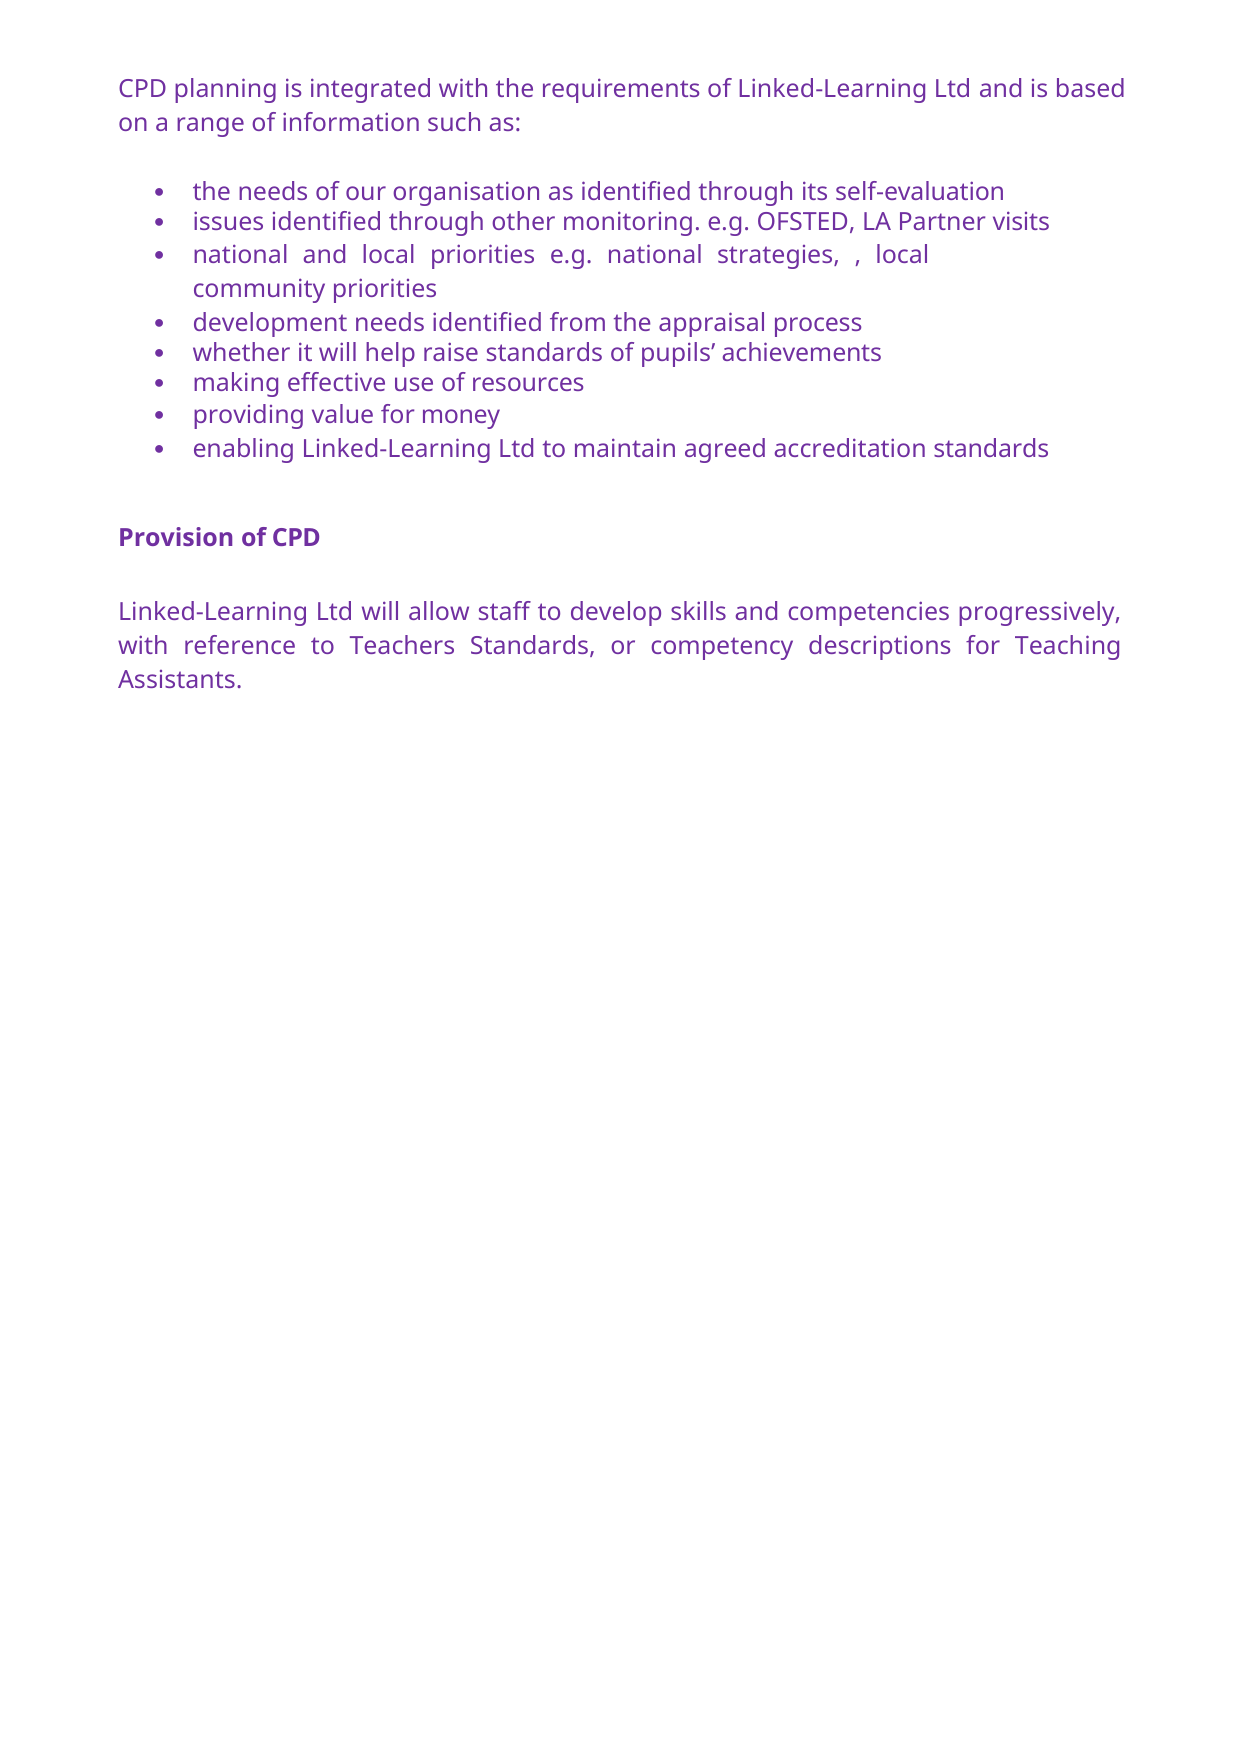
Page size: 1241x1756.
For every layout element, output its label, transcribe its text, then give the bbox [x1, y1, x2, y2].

text Provision of CPD [118, 519, 1148, 554]
list the needs of our organisation as identified through its self-evaluation [155, 173, 1148, 207]
list issues identified through other monitoring. e.g. OFSTED, LA Partner visits [155, 207, 1148, 236]
list enabling Linked-Learning Ltd to maintain agreed accreditation standards [155, 431, 1148, 465]
list development needs identified from the appraisal process [155, 304, 1148, 338]
list making effective use of resources [155, 368, 1148, 397]
list national and local priorities e.g. national strategies, , local community priorities [155, 236, 1052, 304]
text CPD planning is integrated with the requirements of Linked-Learning Ltd and is based on a range of information such as: [118, 71, 1148, 139]
text Linked-Learning Ltd will allow staff to develop skills and competencies progressively, with reference to Teachers Standards, or competency descriptions for Teaching Assistants. [118, 594, 1122, 696]
list providing value for money [155, 397, 1148, 431]
list whether it will help raise standards of pupils’ achievements [155, 339, 1148, 368]
